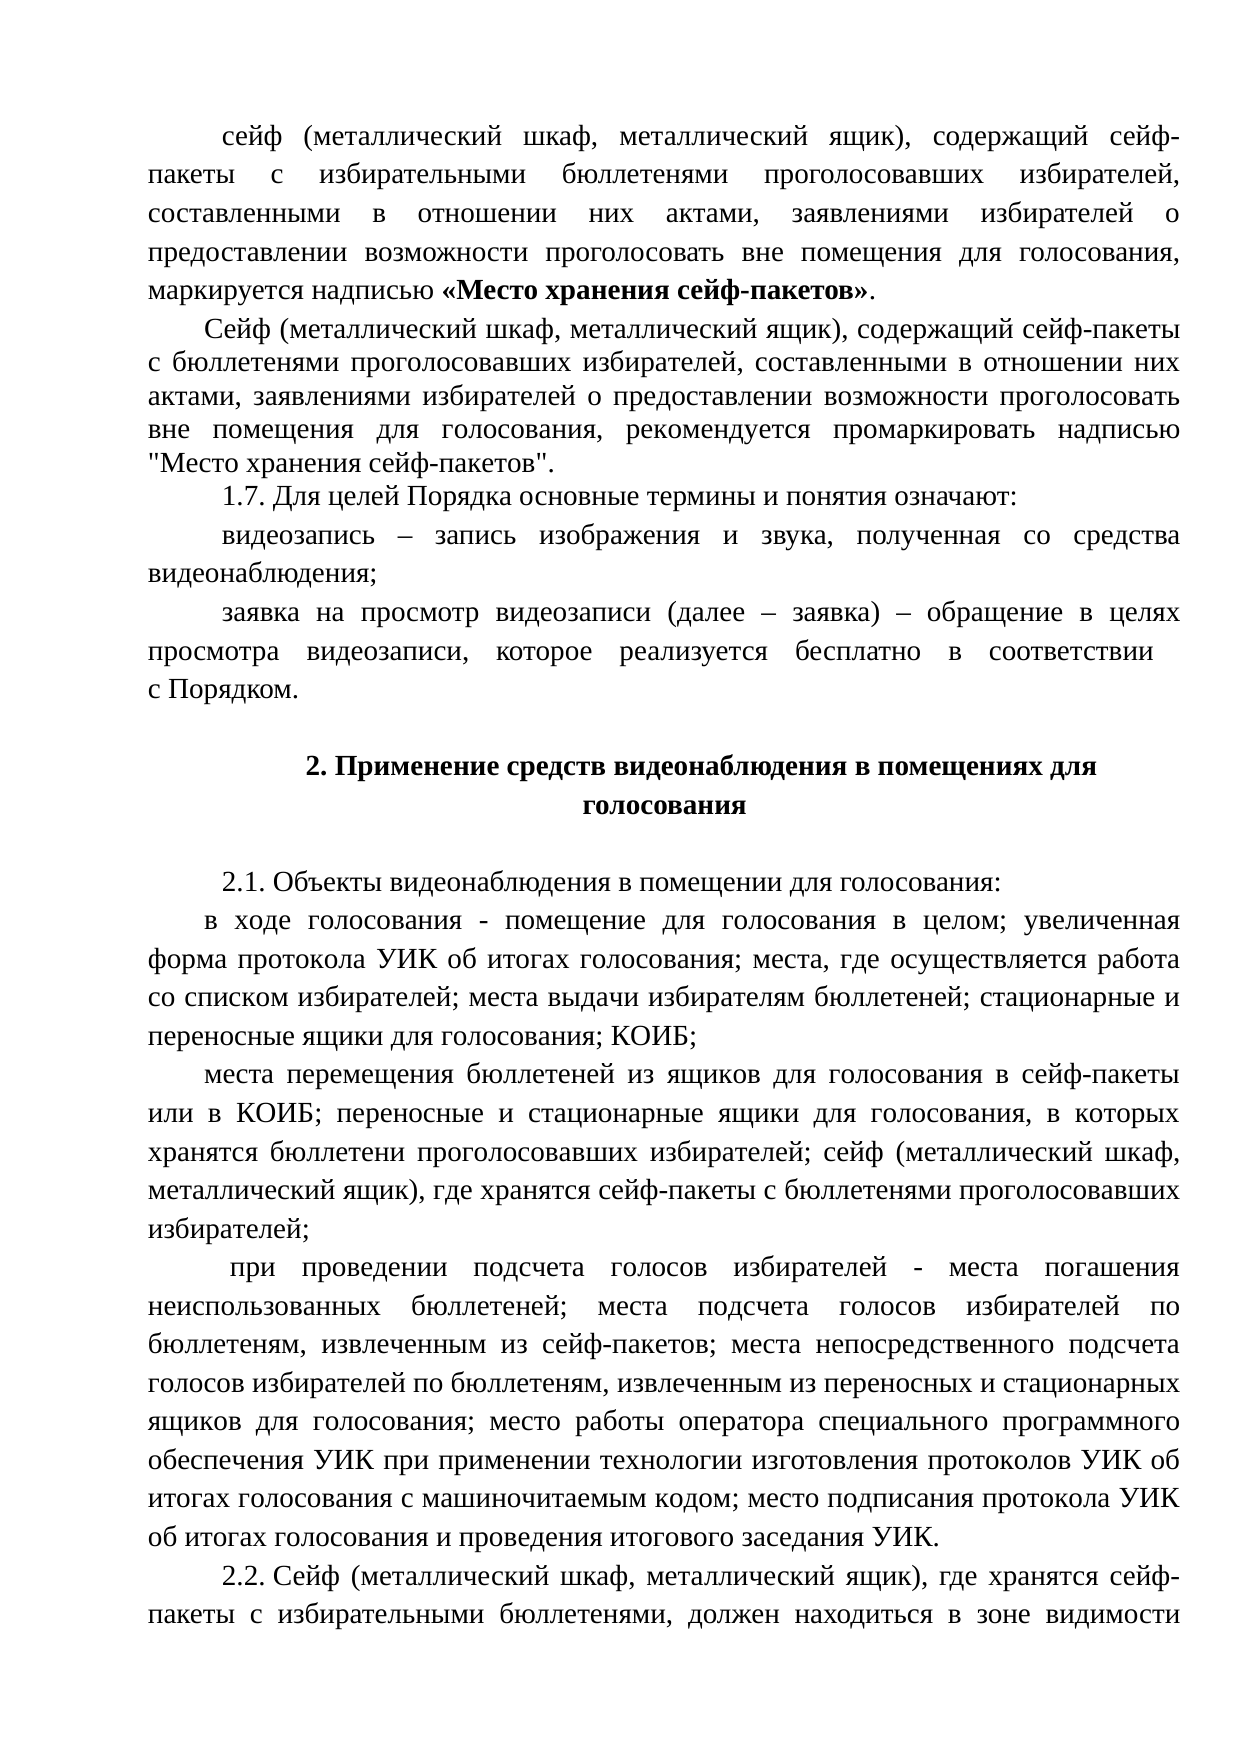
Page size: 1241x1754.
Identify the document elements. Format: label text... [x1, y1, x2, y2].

text 1.7. Для целей Порядка основные термины и понятия означают: [148, 478, 1181, 512]
text сейф (металлический шкаф, металлический ящик), содержащий сейф-пакеты с избирательными бюллетенями проголосовавших избирателей, составленными в отношении них актами, заявлениями избирателей о предоставлении возможности проголосовать вне помещения для голосования, маркируется надписью «Место хранения сейф-пакетов». [148, 118, 1181, 306]
text 2.1. Объекты видеонаблюдения в помещении для голосования: [148, 864, 1181, 897]
text при проведении подсчета голосов избирателей - места погашения неиспользованных бюллетеней; места подсчета голосов избирателей по бюллетеням, извлеченным из сейф-пакетов; места непосредственного подсчета голосов избирателей по бюллетеням, извлеченным из переносных и стационарных ящиков для голосования; место работы оператора специального программного обеспечения УИК при применении технологии изготовления протоколов УИК об итогах голосования с машиночитаемым кодом; место подписания протокола УИК об итогах голосования и проведения итогового заседания УИК. [148, 1249, 1181, 1553]
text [148, 1558, 1181, 1630]
text в ходе голосования - помещение для голосования в целом; увеличенная форма протокола УИК об итогах голосования; места, где осуществляется работа со списком избирателей; места выдачи избирателям бюллетеней; стационарные и переносные ящики для голосования; КОИБ; [148, 902, 1181, 1052]
text видеозапись – запись изображения и звука, полученная со средства видеонаблюдения; [148, 517, 1181, 589]
text места перемещения бюллетеней из ящиков для голосования в сейф-пакеты или в КОИБ; переносные и стационарные ящики для голосования, в которых хранятся бюллетени проголосовавших избирателей; сейф (металлический шкаф, металлический ящик), где хранятся сейф-пакеты с бюллетенями проголосовавших избирателей; [148, 1057, 1181, 1244]
text заявка на просмотр видеозаписи (далее – заявка) – обращение в целях просмотра видеозаписи, которое реализуется бесплатно в соответствии с Порядком. [148, 594, 1181, 705]
text 2. Применение средств видеонаблюдения в помещениях для голосования [148, 748, 1181, 820]
text Сейф (металлический шкаф, металлический ящик), содержащий сейф-пакеты с бюллетенями проголосовавших избирателей, составленными в отношении них актами, заявлениями избирателей о предоставлении возможности проголосовать вне помещения для голосования, рекомендуется промаркировать надписью "Место хранения сейф-пакетов". [148, 311, 1181, 478]
